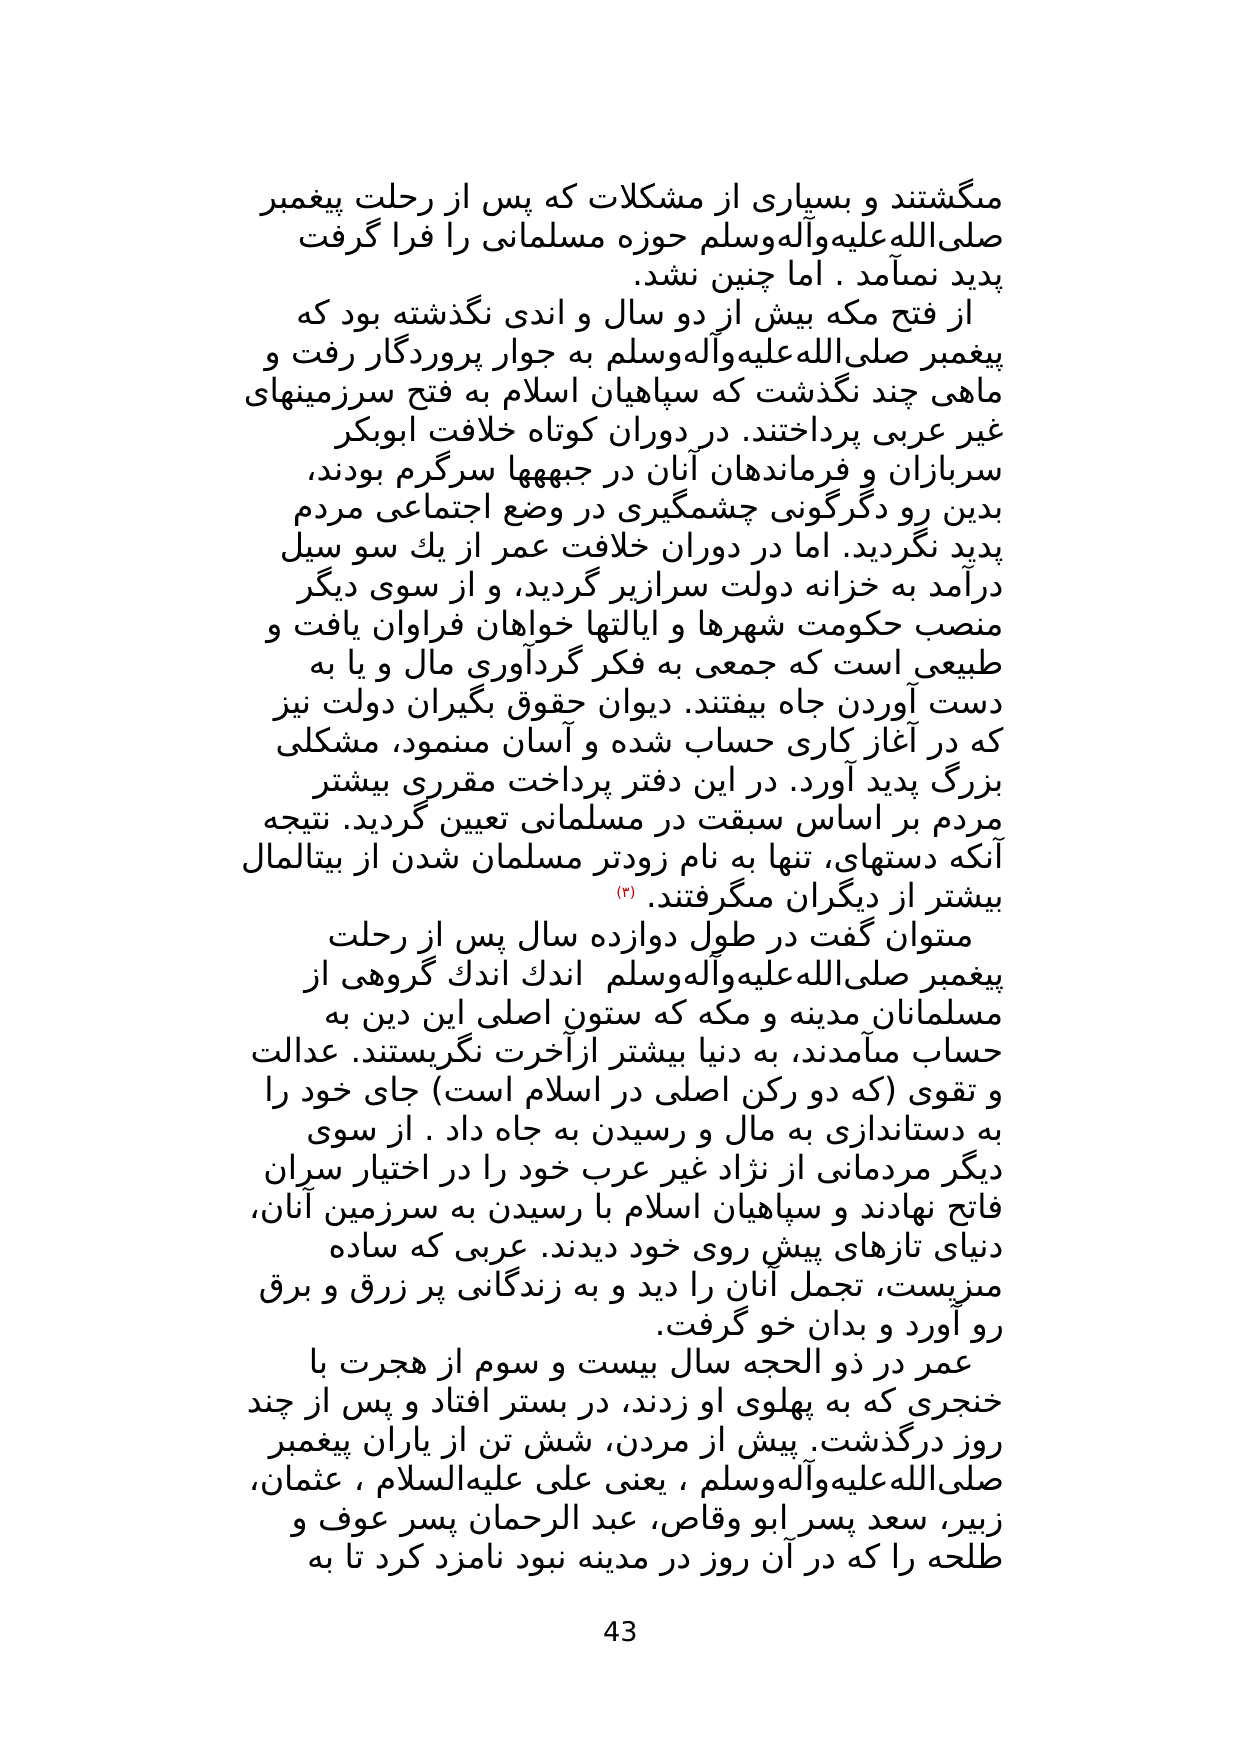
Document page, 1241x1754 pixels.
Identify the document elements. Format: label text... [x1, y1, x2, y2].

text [236, 177, 1004, 294]
text از فتح مكه بيش از دو سال و اندى نگذشته بود كه پيغمبر صلى‌الله‌عليه‌وآله‌وسلم به جوار پروردگار رفت و ماهى چند نگذشت كه سپاهيان اسلام به فتح سرزمين‏هاى غير عربى پرداختند. در دوران كوتاه خلافت ابوبكر سربازان و فرماندهان آنان در جبهه‏ها سرگرم بودند، بدين رو دگرگونى چشم‏گيرى در وضع اجتماعى مردم پديد نگرديد. اما در دوران خلافت عمر از يك سو سيل درآمد به خزانه دولت سرازير گرديد، و از سوى ديگر منصب حكومت شهرها و ايالت‏ها خواهان فراوان يافت و طبيعى است كه جمعى به فكر گردآورى مال و يا به دست آوردن جاه بيفتند. ديوان حقوق بگيران دولت نيز كه در آغاز كارى حساب شده و آسان مى‏نمود، مشكلى بزرگ پديد آورد. در اين دفتر پرداخت مقررى بيشتر مردم بر اساس سبقت در مسلمانى تعيين گرديد. نتيجه آنكه دسته‏اى، تنها به نام زودتر مسلمان شدن از بيت‏المال بيشتر از ديگران مى‏گرفتند. (٣) [236, 294, 1004, 915]
text مى‏توان گفت در طول دوازده سال پس از رحلت پيغمبر صلى‌الله‌عليه‌وآله‌وسلم اندك اندك گروهى از مسلمانان مدينه و مكه كه ستون اصلى اين دين به حساب مى‏آمدند، به دنيا بيشتر ازآخرت نگريستند. عدالت و تقوى (كه دو ركن اصلى در اسلام است) جاى خود را به دست‏اندازى به مال و رسيدن به جاه داد . از سوى ديگر مردمانى از نژاد غير عرب خود را در اختيار سران فاتح نهادند و سپاهيان اسلام با رسيدن به سرزمين آنان، دنياى تازه‏اى پيش روى خود ديدند. عربى كه ساده مى‏زيست، تجمل آنان را ديد و به زندگانى پر زرق و برق رو آورد و بدان خو گرفت. [236, 915, 1004, 1343]
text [236, 1343, 1004, 1576]
